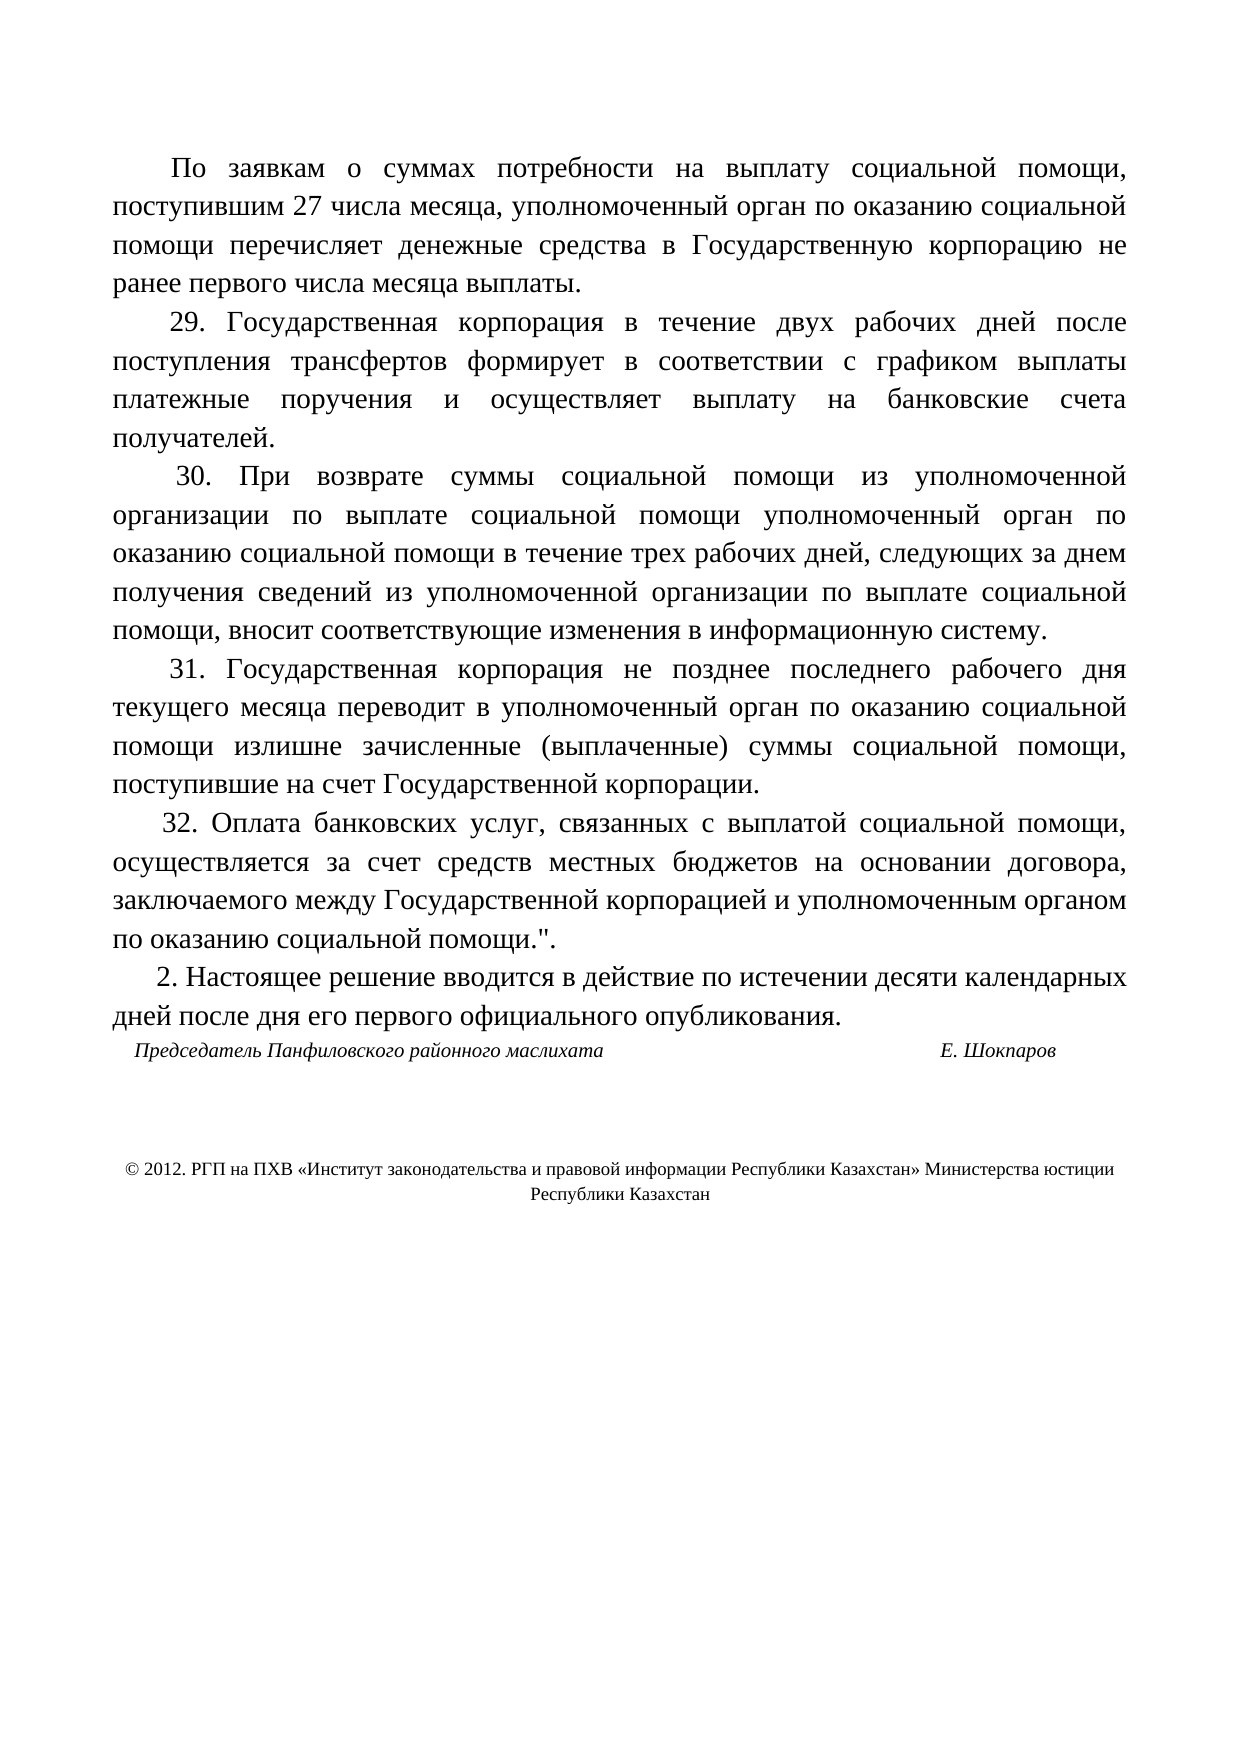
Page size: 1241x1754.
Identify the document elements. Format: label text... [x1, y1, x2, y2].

text 30. При возврате суммы социальной помощи из уполномоченной организации по выплате социальной помощи уполномоченный орган по оказанию социальной помощи в течение трех рабочих дней, следующих за днем получения сведений из уполномоченной организации по выплате социальной помощи, вносит соответствующие изменения в информационную систему. [112, 458, 1128, 646]
text По заявкам о суммах потребности на выплату социальной помощи, поступившим 27 числа месяца, уполномоченный орган по оказанию социальной помощи перечисляет денежные средства в Государственную корпорацию не ранее первого числа месяца выплаты. [112, 150, 1128, 299]
text 32. Оплата банковских услуг, связанных с выплатой социальной помощи, осуществляется за счет средств местных бюджетов на основании договора, заключаемого между Государственной корпорацией и уполномоченным органом по оказанию социальной помощи.". [112, 805, 1128, 954]
text 29. Государственная корпорация в течение двух рабочих дней после поступления трансфертов формирует в соответствии с графиком выплаты платежные поручения и осуществляет выплату на банковские счета получателей. [112, 304, 1128, 453]
table_header Е. Шокпаров [939, 1036, 1240, 1067]
text 2. Настоящее решение вводится в действие по истечении десяти календарных дней после дня его первого официального опубликования. [112, 959, 1128, 1031]
text © 2012. РГП на ПХВ «Институт законодательства и правовой информации Республики Казахстан» Министерства юстиции Республики Казахстан [112, 1158, 1128, 1204]
text 31. Государственная корпорация не позднее последнего рабочего дня текущего месяца переводит в уполномоченный орган по оказанию социальной помощи излишне зачисленные (выплаченные) суммы социальной помощи, поступившие на счет Государственной корпорации. [112, 651, 1128, 800]
table_header Председатель Панфиловского районного маслихата [101, 1036, 939, 1067]
